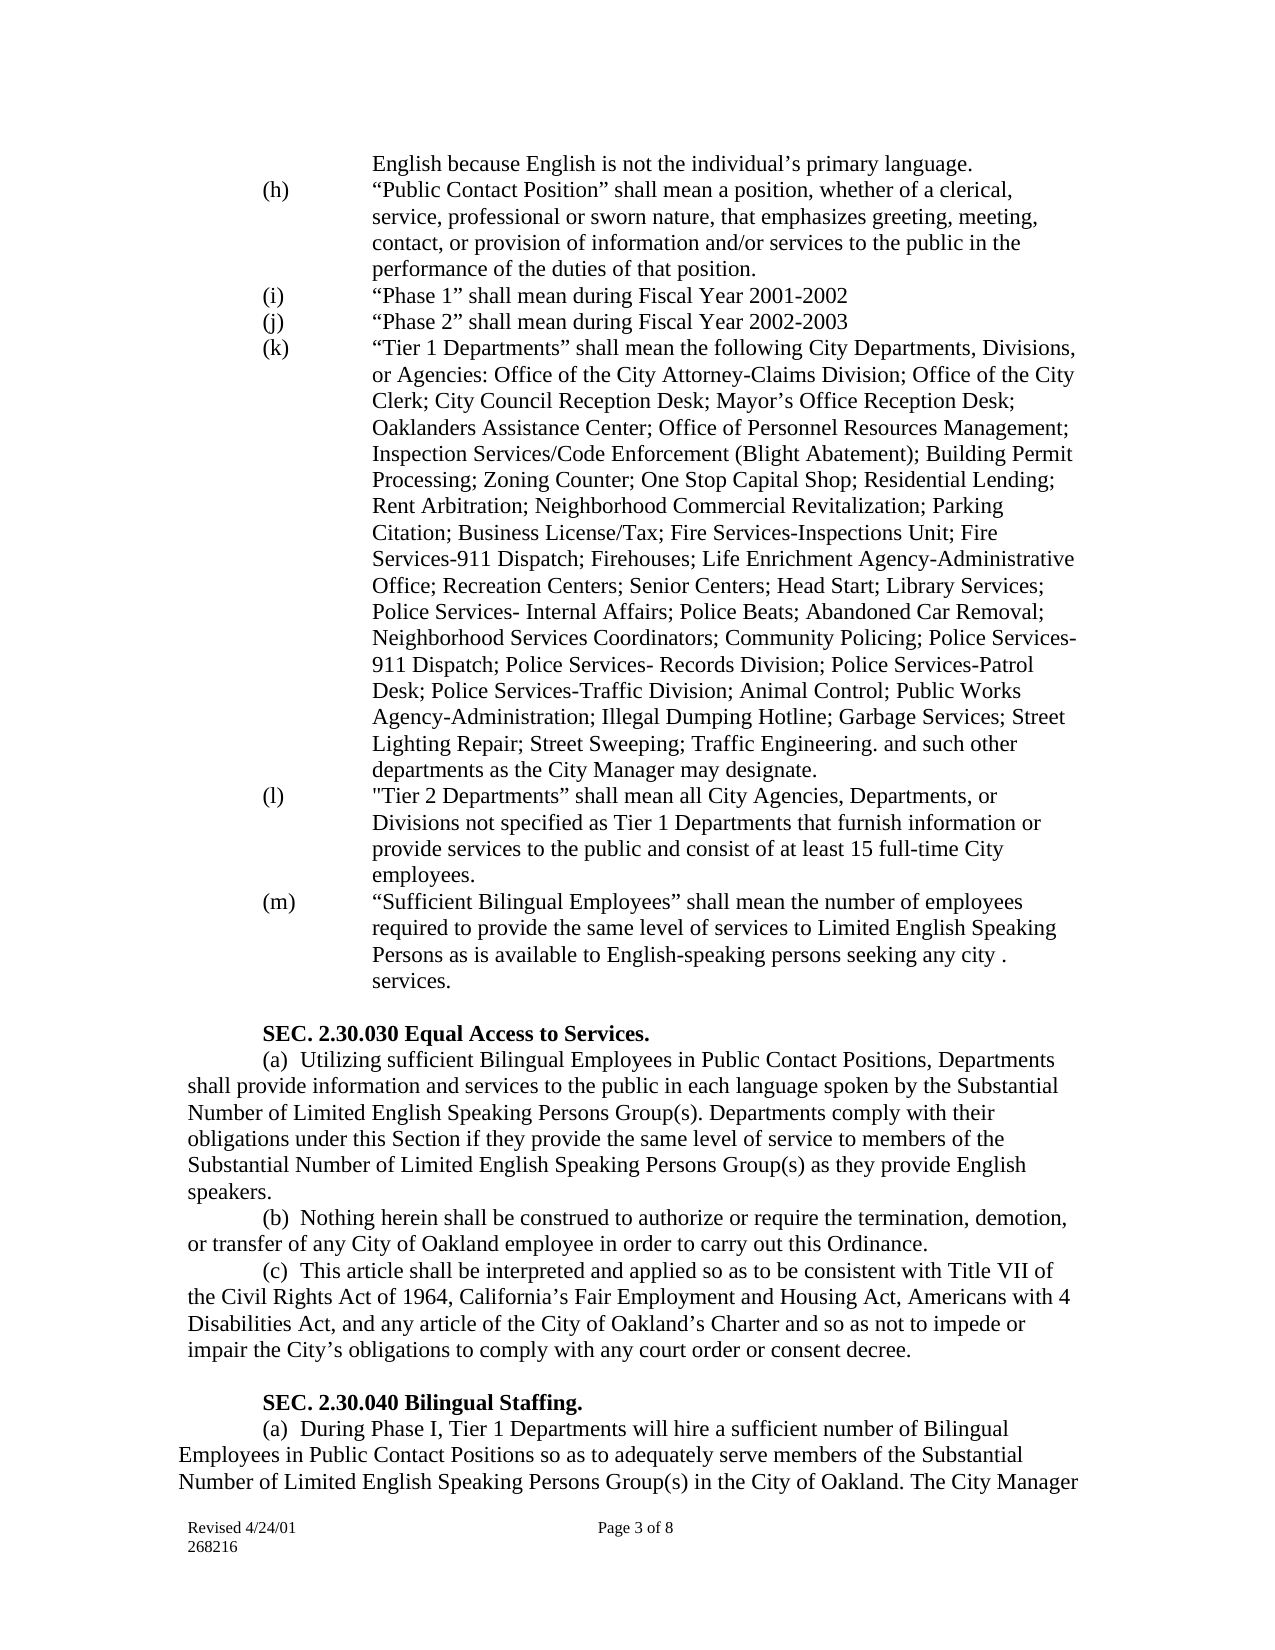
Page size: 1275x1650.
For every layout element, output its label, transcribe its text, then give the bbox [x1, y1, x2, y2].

list “Public Contact Position” shall mean a position, whether of a clerical, service, professional or sworn nature, that emphasizes greeting, meeting, contact, or provision of information and/or services to the public in the performance of the duties of that position. [262, 176, 1087, 282]
list Utilizing sufficient Bilingual Employees in Public Contact Positions, Departments shall provide information and services to the public in each language spoken by the Substantial Number of Limited English Speaking Persons Group(s). Departments comply with their obligations under this Section if they provide the same level of service to members of the Substantial Number of Limited English Speaking Persons Group(s) as they provide English speakers. [187, 1046, 1087, 1204]
list “Sufficient Bilingual Employees” shall mean the number of employees required to provide the same level of services to Limited English Speaking Persons as is available to English-speaking persons seeking any city . services. [262, 888, 1087, 993]
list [262, 150, 1087, 176]
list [178, 1415, 1087, 1494]
list Nothing herein shall be construed to authorize or require the termination, demotion, or transfer of any City of Oakland employee in order to carry out this Ordinance. [187, 1204, 1087, 1257]
list “Phase 2” shall mean during Fiscal Year 2002-2003 [262, 308, 1087, 334]
text SEC. 2.30.030 Equal Access to Services. [262, 1020, 1087, 1046]
list "Tier 2 Departments” shall mean all City Agencies, Departments, or Divisions not specified as Tier 1 Departments that furnish information or provide services to the public and consist of at least 15 full-time City employees. [262, 782, 1087, 888]
text SEC. 2.30.040 Bilingual Staffing. [262, 1389, 1087, 1415]
list “Phase 1” shall mean during Fiscal Year 2001-2002 [262, 282, 1087, 308]
list “Tier 1 Departments” shall mean the following City Departments, Divisions, or Agencies: Office of the City Attorney-Claims Division; Office of the City Clerk; City Council Reception Desk; Mayor’s Office Reception Desk; Oaklanders Assistance Center; Office of Personnel Resources Management; Inspection Services/Code Enforcement (Blight Abatement); Building Permit Processing; Zoning Counter; One Stop Capital Shop; Residential Lending; Rent Arbitration; Neighborhood Commercial Revitalization; Parking Citation; Business License/Tax; Fire Services-Inspections Unit; Fire Services-911 Dispatch; Firehouses; Life Enrichment Agency-Administrative Office; Recreation Centers; Senior Centers; Head Start; Library Services; Police Services- Internal Affairs; Police Beats; Abandoned Car Removal; Neighborhood Services Coordinators; Community Policing; Police Services-911 Dispatch; Police Services- Records Division; Police Services-Patrol Desk; Police Services-Traffic Division; Animal Control; Public Works Agency-Administration; Illegal Dumping Hotline; Garbage Services; Street Lighting Repair; Street Sweeping; Traffic Engineering. and such other departments as the City Manager may designate. [262, 334, 1087, 782]
list This article shall be interpreted and applied so as to be consistent with Title VII of the Civil Rights Act of 1964, California’s Fair Employment and Housing Act, Americans with 4 Disabilities Act, and any article of the City of Oakland’s Charter and so as not to impede or impair the City’s obligations to comply with any court order or consent decree. [187, 1257, 1087, 1362]
